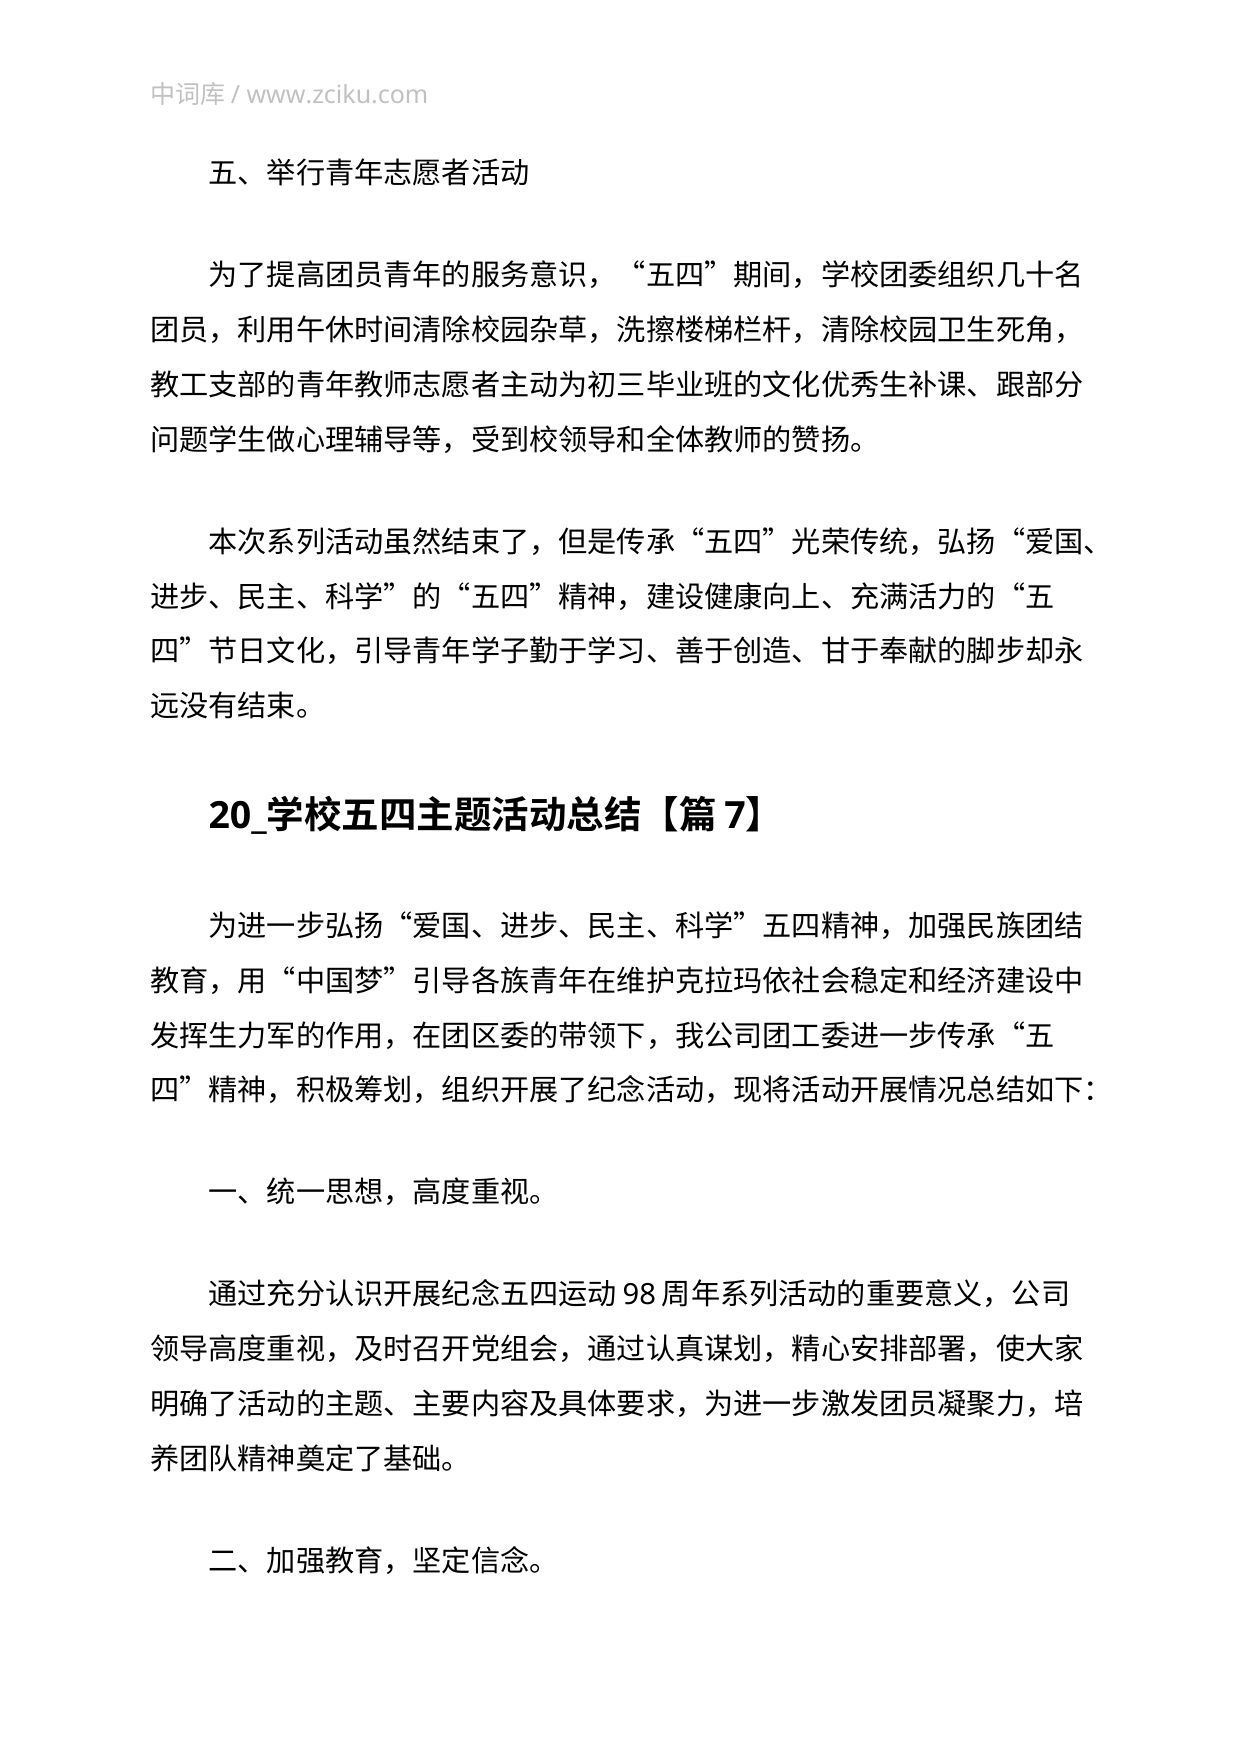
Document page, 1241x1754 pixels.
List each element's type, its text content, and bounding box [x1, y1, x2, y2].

text 通过充分认识开展纪念五四运动98周年系列活动的重要意义，公司领导高度重视，及时召开党组会，通过认真谋划，精心安排部署，使大家明确了活动的主题、主要内容及具体要求，为进一步激发团员凝聚力，培养团队精神奠定了基础。 [150, 1271, 1090, 1478]
text 为进一步弘扬“爱国、进步、民主、科学”五四精神，加强民族团结教育，用“中国梦”引导各族青年在维护克拉玛依社会稳定和经济建设中发挥生力军的作用，在团区委的带领下，我公司团工委进一步传承“五四”精神，积极筹划，组织开展了纪念活动，现将活动开展情况总结如下： [150, 902, 1090, 1109]
text 二、加强教育，坚定信念。 [150, 1537, 1090, 1579]
text 20_学校五四主题活动总结【篇7】 [150, 785, 1090, 839]
text 五、举行青年志愿者活动 [150, 150, 1090, 192]
text 本次系列活动虽然结束了，但是传承“五四”光荣传统，弘扬“爱国、进步、民主、科学”的“五四”精神，建设健康向上、充满活力的“五四”节日文化，引导青年学子勤于学习、善于创造、甘于奉献的脚步却永远没有结束。 [150, 518, 1090, 725]
text 为了提高团员青年的服务意识，“五四”期间，学校团委组织几十名团员，利用午休时间清除校园杂草，洗擦楼梯栏杆，清除校园卫生死角，教工支部的青年教师志愿者主动为初三毕业班的文化优秀生补课、跟部分问题学生做心理辅导等，受到校领导和全体教师的赞扬。 [150, 252, 1090, 459]
text 一、统一思想，高度重视。 [150, 1169, 1090, 1211]
